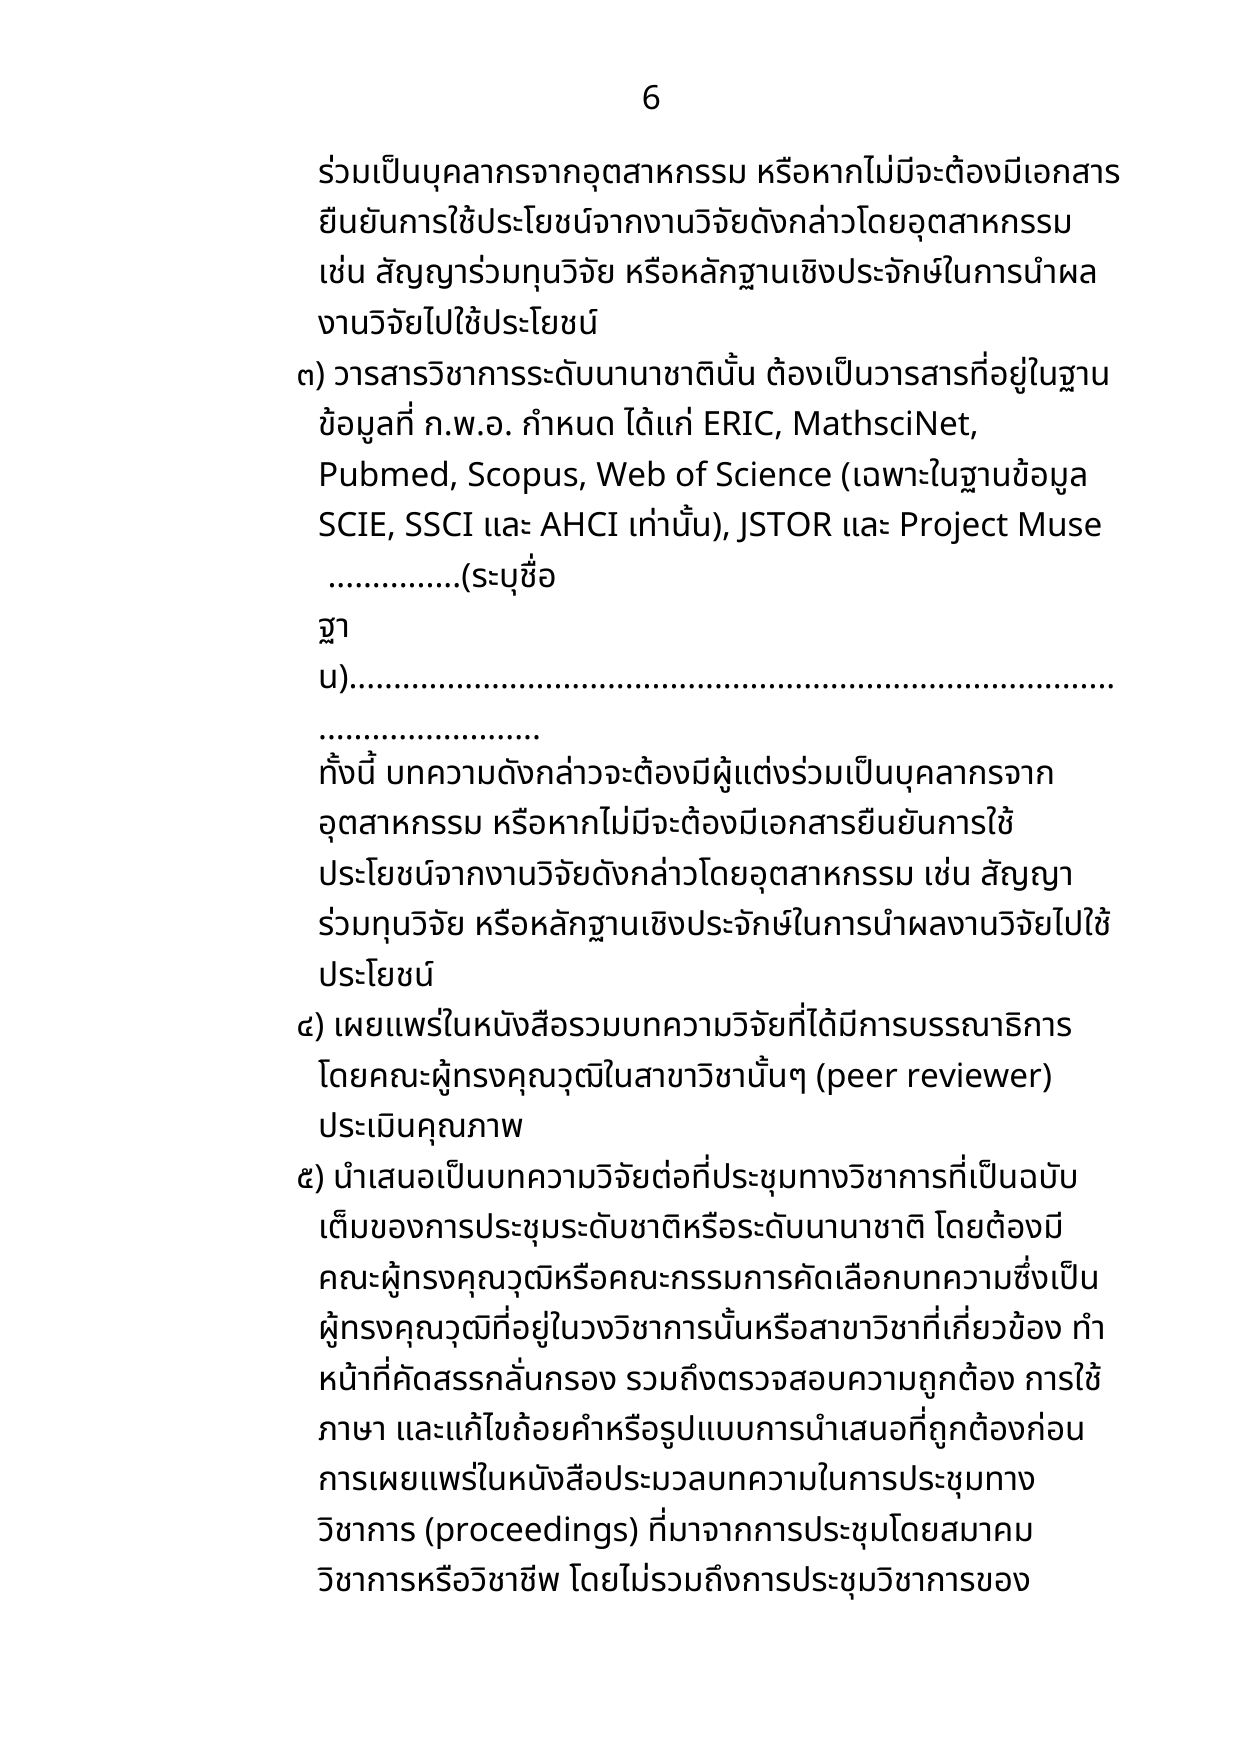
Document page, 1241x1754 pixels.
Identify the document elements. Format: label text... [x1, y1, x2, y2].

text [262, 1153, 1122, 1607]
text 􀂅 ๔) เผยแพร่ในหนังสือรวมบทความวิจัยที่ได้มีการบรรณาธิการโดยคณะผู้ทรงคุณวุฒิในสาขาวิชานั้นๆ (peer reviewer) ประเมินคุณภาพ [262, 1001, 1122, 1153]
text ทั้งนี้ บทความดังกล่าวจะต้องมีผู้แต่งร่วมเป็นบุคลากรจากอุตสาหกรรม หรือหากไม่มีจะต้องมีเอกสารยืนยันการใช้ประโยชน์จากงานวิจัยดังกล่าวโดยอุตสาหกรรม เช่น สัญญาร่วมทุนวิจัย หรือหลักฐานเชิงประจักษ์ในการนำผลงานวิจัยไปใช้ประโยชน์ [318, 749, 1122, 1001]
text 􀂅 ๓) วารสารวิชาการระดับนานาชาตินั้น ต้องเป็นวารสารที่อยู่ในฐานข้อมูลที่ ก.พ.อ. กำหนด ได้แก่ ERIC, MathsciNet, Pubmed, Scopus, Web of Science (เฉพาะในฐานข้อมูล SCIE, SSCI และ AHCI เท่านั้น), JSTOR และ Project Muse ...............(ระบุชื่อฐาน)............................................................................................................... [262, 349, 1122, 749]
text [262, 148, 1122, 349]
